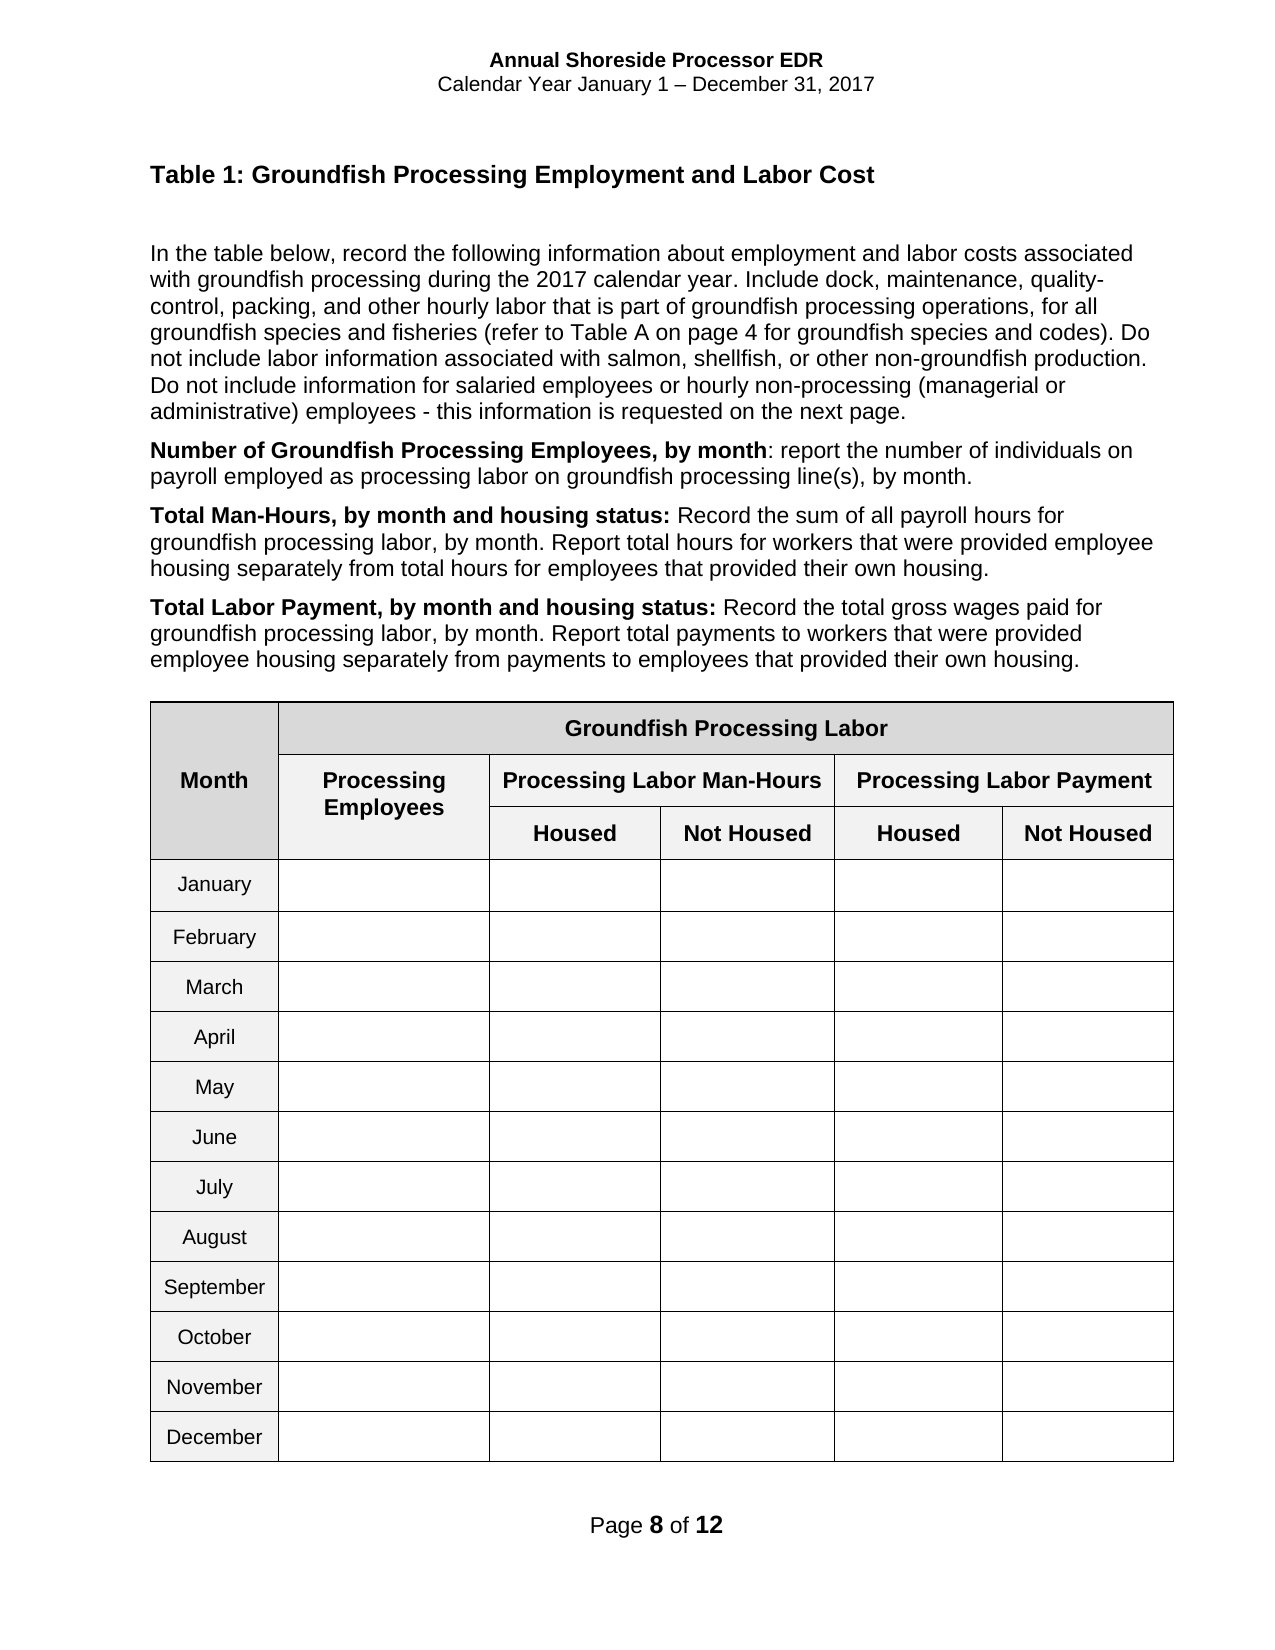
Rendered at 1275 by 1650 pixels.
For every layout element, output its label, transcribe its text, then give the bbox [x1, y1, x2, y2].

table_cell [835, 912, 1002, 961]
table_cell [661, 1262, 834, 1311]
table_cell [279, 912, 489, 961]
table_cell January [151, 860, 278, 911]
table_cell [835, 1162, 1002, 1211]
table_cell [490, 1162, 660, 1211]
table_cell September [151, 1262, 278, 1311]
table_header Month [151, 703, 278, 859]
table_cell [279, 1312, 489, 1361]
table_cell November [151, 1362, 278, 1411]
table_cell Processing Labor Man-Hours [490, 755, 834, 806]
text Total Man-Hours, by month and housing status: Record the sum of all payroll hours for groundfish processing labor, by month. Report total hours for workers that were provided employee housing separately from total hours for employees that provided their own housing. [150, 502, 1162, 581]
table_cell [279, 1362, 489, 1411]
table_cell [835, 962, 1002, 1011]
table_cell [279, 1112, 489, 1161]
table_cell July [151, 1162, 278, 1211]
table_cell Processing Employees [279, 755, 489, 859]
table_cell [279, 860, 489, 911]
table_cell [1003, 1412, 1173, 1461]
table_cell [835, 1212, 1002, 1261]
table_cell [490, 1212, 660, 1261]
table_cell [1003, 1112, 1173, 1161]
table_cell [661, 1012, 834, 1061]
table_cell [835, 1262, 1002, 1311]
table_header Groundfish Processing Labor [279, 703, 1173, 754]
table_cell [279, 1412, 489, 1461]
table_cell [835, 1312, 1002, 1361]
table_cell Not Housed [1003, 807, 1173, 859]
table_cell [1003, 1012, 1173, 1061]
table_cell [1003, 1062, 1173, 1111]
table_cell [279, 1212, 489, 1261]
table_cell [661, 1362, 834, 1411]
table_cell [661, 912, 834, 961]
table_cell [279, 1162, 489, 1211]
table_cell [661, 1062, 834, 1111]
table_cell May [151, 1062, 278, 1111]
table_cell [490, 1312, 660, 1361]
table_cell December [151, 1412, 278, 1461]
table_cell Housed [490, 807, 660, 859]
table_cell [490, 1412, 660, 1461]
table_cell [490, 860, 660, 911]
table_cell [490, 1362, 660, 1411]
table_cell [1003, 860, 1173, 911]
table_cell [490, 912, 660, 961]
table_cell [835, 1012, 1002, 1061]
table_cell Not Housed [661, 807, 834, 859]
table_cell [1003, 912, 1173, 961]
table_cell [661, 962, 834, 1011]
table_cell [279, 962, 489, 1011]
table_cell [661, 1162, 834, 1211]
table_cell April [151, 1012, 278, 1061]
table_cell [490, 1062, 660, 1111]
table_cell Processing Labor Payment [835, 755, 1173, 806]
table_cell [661, 1112, 834, 1161]
table_cell [1003, 1362, 1173, 1411]
table_cell [835, 1412, 1002, 1461]
table_cell [490, 1262, 660, 1311]
table_cell [661, 1312, 834, 1361]
table_cell [490, 962, 660, 1011]
table_cell June [151, 1112, 278, 1161]
table_cell [1003, 1212, 1173, 1261]
table_cell [490, 1012, 660, 1061]
table_cell October [151, 1312, 278, 1361]
table_cell [661, 1412, 834, 1461]
table_cell [279, 1062, 489, 1111]
table_cell [661, 860, 834, 911]
table_cell [835, 1112, 1002, 1161]
subtitle Table 1: Groundfish Processing Employment and Labor Cost [150, 160, 1162, 188]
table_cell [835, 860, 1002, 911]
table_cell [661, 1212, 834, 1261]
text Number of Groundfish Processing Employees, by month: report the number of individuals on payroll employed as processing labor on groundfish processing line(s), by month. [150, 437, 1162, 489]
table_cell Housed [835, 807, 1002, 859]
table_cell [1003, 1312, 1173, 1361]
table_cell March [151, 962, 278, 1011]
table_cell [835, 1362, 1002, 1411]
table_cell [490, 1112, 660, 1161]
table_cell [1003, 962, 1173, 1011]
table_cell August [151, 1212, 278, 1261]
table_cell February [151, 912, 278, 961]
table_cell [279, 1012, 489, 1061]
table_cell [1003, 1262, 1173, 1311]
text In the table below, record the following information about employment and labor costs associated with groundfish processing during the 2017 calendar year. Include dock, maintenance, quality-control, packing, and other hourly labor that is part of groundfish processing operations, for all groundfish species and fisheries (refer to Table A on page 4 for groundfish species and codes). Do not include labor information associated with salmon, shellfish, or other non-groundfish production. Do not include information for salaried employees or hourly non-processing (managerial or administrative) employees - this information is requested on the next page. [150, 240, 1162, 424]
text Total Labor Payment, by month and housing status: Record the total gross wages paid for groundfish processing labor, by month. Report total payments to workers that were provided employee housing separately from payments to employees that provided their own housing. [150, 594, 1162, 673]
table_cell [835, 1062, 1002, 1111]
table_cell [1003, 1162, 1173, 1211]
table_cell [279, 1262, 489, 1311]
